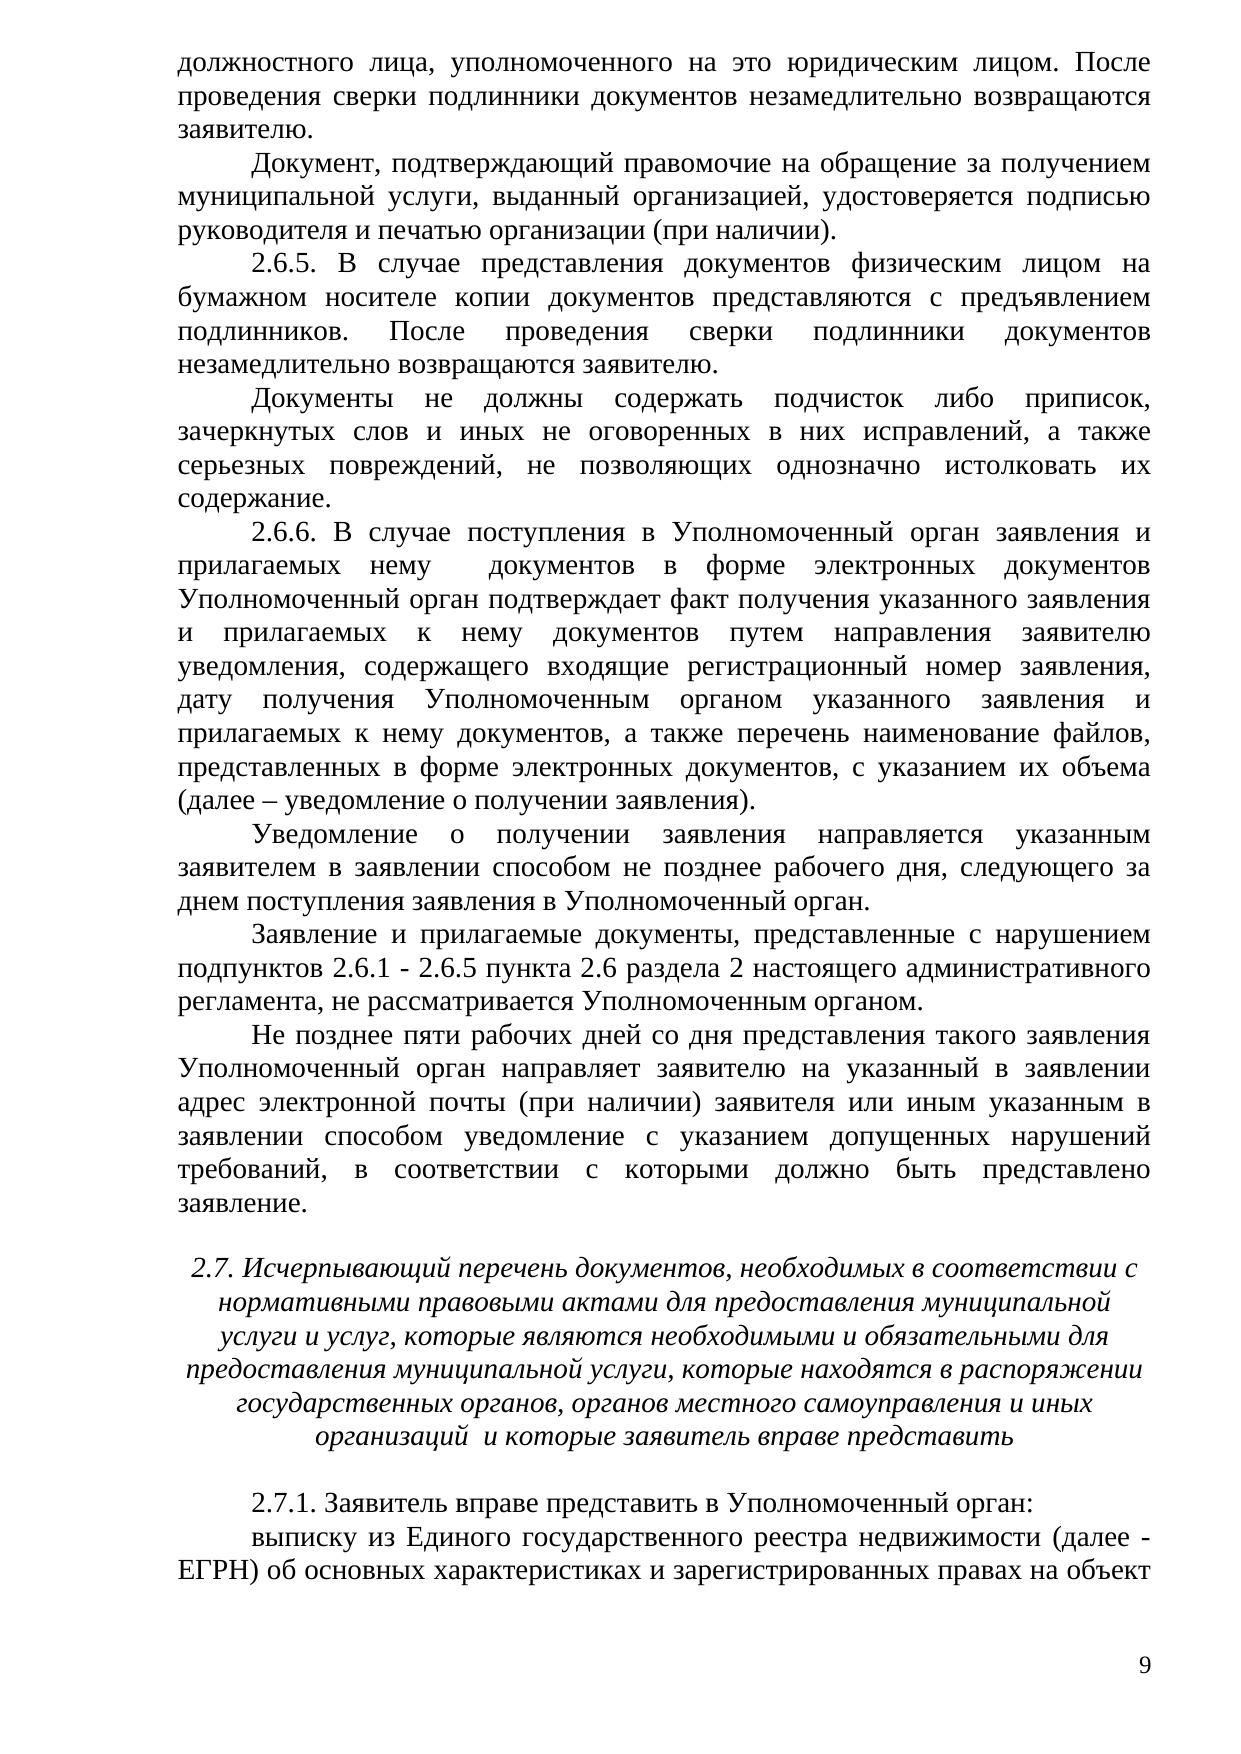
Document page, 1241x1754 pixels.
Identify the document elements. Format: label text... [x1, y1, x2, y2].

text 2.6.6. В случае поступления в Уполномоченный орган заявления и прилагаемых нему документов в форме электронных документов Уполномоченный орган подтверждает факт получения указанного заявления и прилагаемых к нему документов путем направления заявителю уведомления, содержащего входящие регистрационный номер заявления, дату получения Уполномоченным органом указанного заявления и прилагаемых к нему документов, а также перечень наименование файлов, представленных в форме электронных документов, с указанием их объема (далее – уведомление о получении заявления). [177, 514, 1152, 816]
text Документ, подтверждающий правомочие на обращение за получением муниципальной услуги, выданный организацией, удостоверяется подписью руководителя и печатью организации (при наличии). [177, 145, 1152, 246]
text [177, 1519, 1152, 1586]
text 2.7. Исчерпывающий перечень документов, необходимых в соответствии с нормативными правовыми актами для предоставления муниципальной услуги и услуг, которые являются необходимыми и обязательными для предоставления муниципальной услуги, которые находятся в распоряжении государственных органов, органов местного самоуправления и иных организаций и которые заявитель вправе представить [177, 1251, 1152, 1452]
text Уведомление о получении заявления направляется указанным заявителем в заявлении способом не позднее рабочего дня, следующего за днем поступления заявления в Уполномоченный орган. [177, 816, 1152, 916]
text 2.7.1. Заявитель вправе представить в Уполномоченный орган: [177, 1485, 1152, 1519]
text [177, 44, 1152, 145]
text Документы не должны содержать подчисток либо приписок, зачеркнутых слов и иных не оговоренных в них исправлений, а также серьезных повреждений, не позволяющих однозначно истолковать их содержание. [177, 380, 1152, 514]
text Заявление и прилагаемые документы, представленные с нарушением подпунктов 2.6.1 - 2.6.5 пункта 2.6 раздела 2 настоящего административного регламента, не рассматривается Уполномоченным органом. [177, 916, 1152, 1017]
text 2.6.5. В случае представления документов физическим лицом на бумажном носителе копии документов представляются с предъявлением подлинников. После проведения сверки подлинники документов незамедлительно возвращаются заявителю. [177, 246, 1152, 380]
text Не позднее пяти рабочих дней со дня представления такого заявления Уполномоченный орган направляет заявителю на указанный в заявлении адрес электронной почты (при наличии) заявителя или иным указанным в заявлении способом уведомление с указанием допущенных нарушений требований, в соответствии с которыми должно быть представлено заявление. [177, 1017, 1152, 1218]
